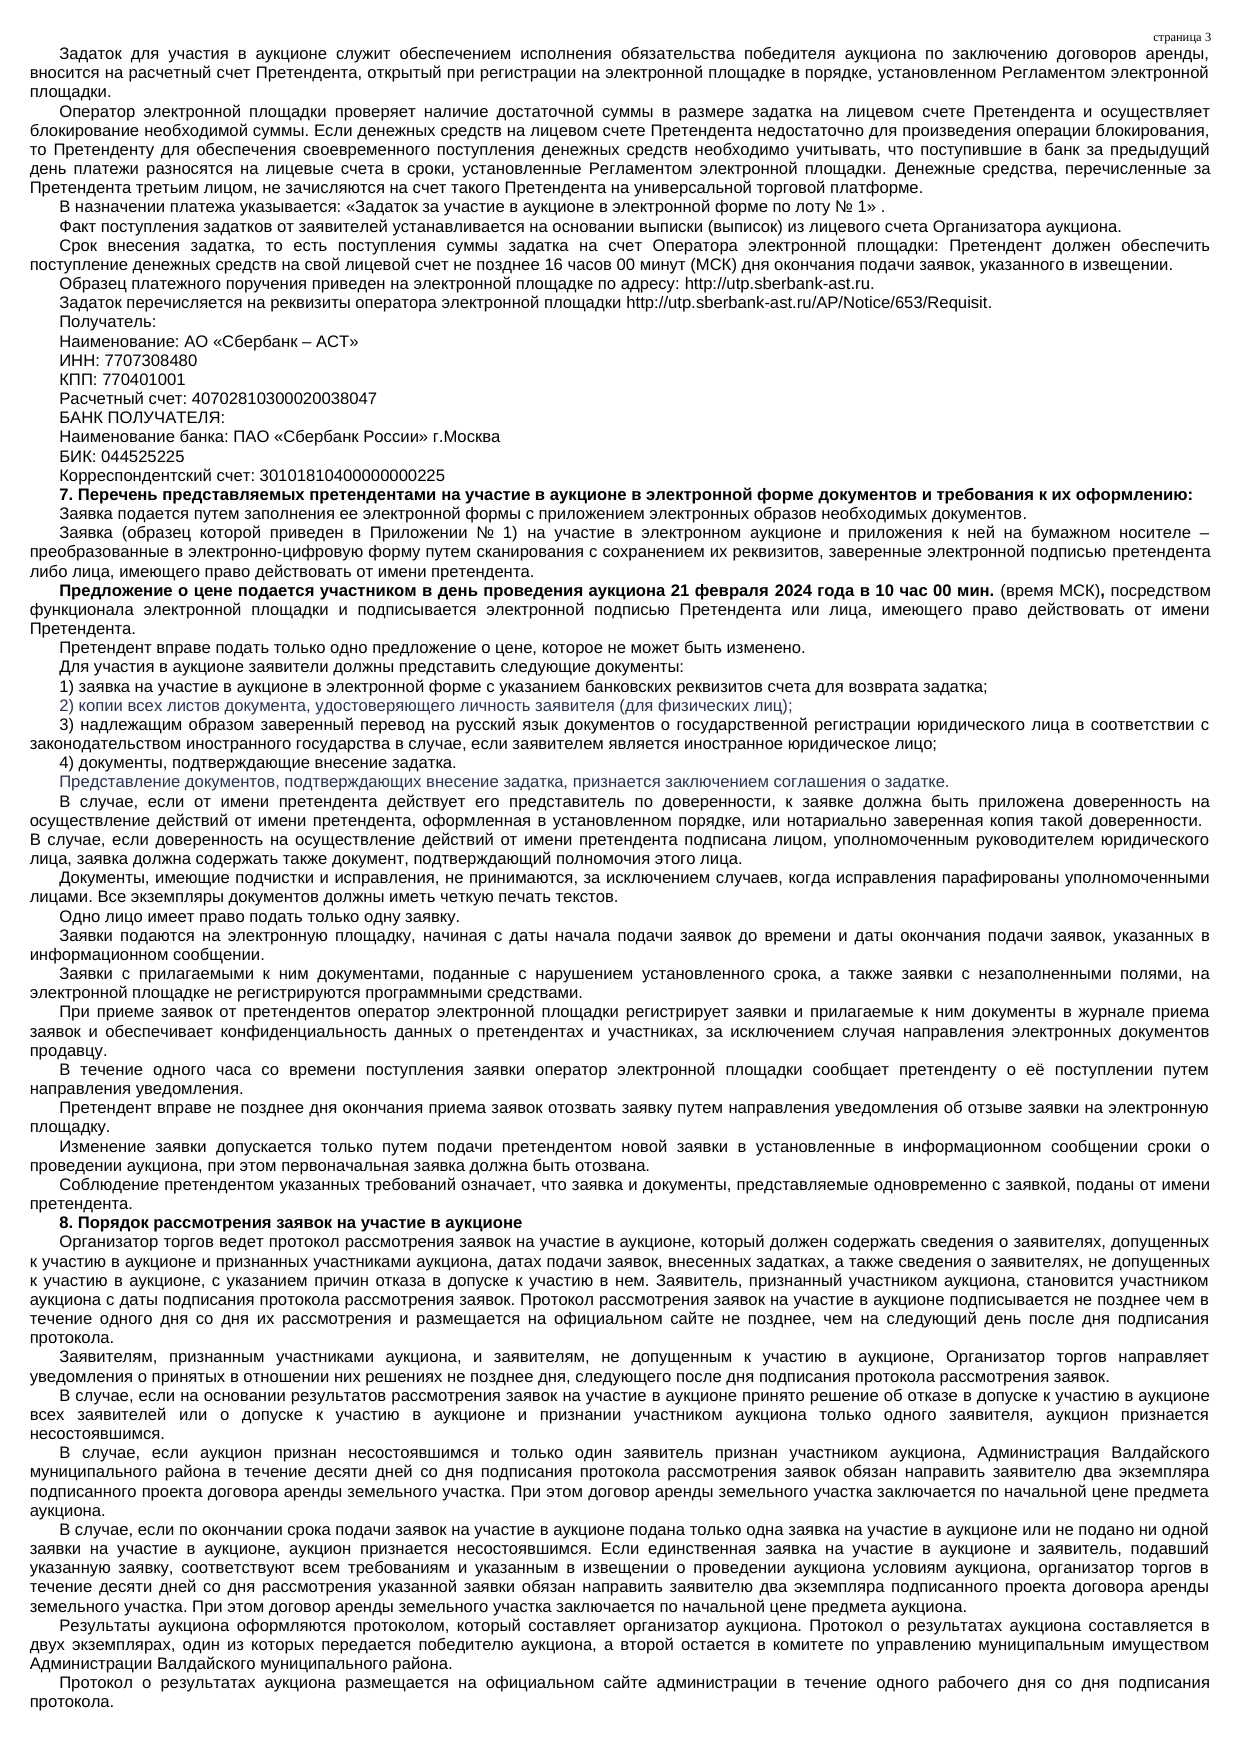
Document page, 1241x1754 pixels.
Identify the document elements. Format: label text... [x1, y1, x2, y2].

text 3) надлежащим образом заверенный перевод на русский язык документов о государственной регистрации юридического лица в соответствии с законодательством иностранного государства в случае, если заявителем является иностранное юридическое лицо; [29, 715, 1211, 753]
text Заявителям, признанным участниками аукциона, и заявителям, не допущенным к участию в аукционе, Организатор торгов направляет уведомления о принятых в отношении них решениях не позднее дня, следующего после дня подписания протокола рассмотрения заявок. [29, 1347, 1211, 1386]
text Предложение о цене подается участником в день проведения аукциона 21 февраля 2024 года в 10 час 00 мин. (время МСК), посредством функционала электронной площадки и подписывается электронной подписью Претендента или лица, имеющего право действовать от имени Претендента. [29, 581, 1211, 638]
text Представление документов, подтверждающих внесение задатка, признается заключением соглашения о задатке. [29, 772, 1211, 791]
text Образец платежного поручения приведен на электронной площадке по адресу: http://utp.sberbank-ast.ru. [29, 274, 1211, 293]
text Для участия в аукционе заявители должны представить следующие документы: [29, 657, 1211, 676]
text Организатор торгов ведет протокол рассмотрения заявок на участие в аукционе, который должен содержать сведения о заявителях, допущенных к участию в аукционе и признанных участниками аукциона, датах подачи заявок, внесенных задатках, а также сведения о заявителях, не допущенных к участию в аукционе, с указанием причин отказа в допуске к участию в нем. Заявитель, признанный участником аукциона, становится участником аукциона с даты подписания протокола рассмотрения заявок. Протокол рассмотрения заявок на участие в аукционе подписывается не позднее чем в течение одного дня со дня их рассмотрения и размещается на официальном сайте не позднее, чем на следующий день после дня подписания протокола. [29, 1232, 1211, 1347]
text В случае, если по окончании срока подачи заявок на участие в аукционе подана только одна заявка на участие в аукционе или не подано ни одной заявки на участие в аукционе, аукцион признается несостоявшимся. Если единственная заявка на участие в аукционе и заявитель, подавший указанную заявку, соответствуют всем требованиям и указанным в извещении о проведении аукциона условиям аукциона, организатор торгов в течение десяти дней со дня рассмотрения указанной заявки обязан направить заявителю два экземпляра подписанного проекта договора аренды земельного участка. При этом договор аренды земельного участка заключается по начальной цене предмета аукциона. [29, 1520, 1211, 1616]
text Заявки подаются на электронную площадку, начиная с даты начала подачи заявок до времени и даты окончания подачи заявок, указанных в информационном сообщении. [29, 926, 1211, 964]
text Заявка (образец которой приведен в Приложении № 1) на участие в электронном аукционе и приложения к ней на бумажном носителе – преобразованные в электронно-цифровую форму путем сканирования с сохранением их реквизитов, заверенные электронной подписью претендента либо лица, имеющего право действовать от имени претендента. [29, 523, 1211, 581]
text В случае, если от имени претендента действует его представитель по доверенности, к заявке должна быть приложена доверенность на осуществление действий от имени претендента, оформленная в установленном порядке, или нотариально заверенная копия такой доверенности. В случае, если доверенность на осуществление действий от имени претендента подписана лицом, уполномоченным руководителем юридического лица, заявка должна содержать также документ, подтверждающий полномочия этого лица. [29, 791, 1211, 868]
text Заявки с прилагаемыми к ним документами, поданные с нарушением установленного срока, а также заявки с незаполненными полями, на электронной площадке не регистрируются программными средствами. [29, 964, 1211, 1002]
text 2) копии всех листов документа, удостоверяющего личность заявителя (для физических лиц); [29, 696, 1211, 715]
text КПП: 770401001 [29, 370, 1211, 389]
text Срок внесения задатка, то есть поступления суммы задатка на счет Оператора электронной площадки: Претендент должен обеспечить поступление денежных средств на свой лицевой счет не позднее 16 часов 00 минут (МСК) дня окончания подачи заявок, указанного в извещении. [29, 236, 1211, 274]
text Наименование банка: ПАО «Сбербанк России» г.Москва [29, 427, 1211, 446]
text Протокол о результатах аукциона размещается на официальном сайте администрации в течение одного рабочего дня со дня подписания протокола. [29, 1673, 1211, 1711]
text Заявка подается путем заполнения ее электронной формы с приложением электронных образов необходимых документов. [29, 504, 1211, 523]
text 4) документы, подтверждающие внесение задатка. [29, 753, 1211, 772]
text В случае, если на основании результатов рассмотрения заявок на участие в аукционе принято решение об отказе в допуске к участию в аукционе всех заявителей или о допуске к участию в аукционе и признании участником аукциона только одного заявителя, аукцион признается несостоявшимся. [29, 1386, 1211, 1443]
text В случае, если аукцион признан несостоявшимся и только один заявитель признан участником аукциона, Администрация Валдайского муниципального района в течение десяти дней со дня подписания протокола рассмотрения заявок обязан направить заявителю два экземпляра подписанного проекта договора аренды земельного участка. При этом договор аренды земельного участка заключается по начальной цене предмета аукциона. [29, 1443, 1211, 1520]
text 8. Порядок рассмотрения заявок на участие в аукционе [29, 1213, 1211, 1232]
text Корреспондентский счет: 30101810400000000225 [29, 466, 1211, 485]
text В назначении платежа указывается: «Задаток за участие в аукционе в электронной форме по лоту № 1» . [29, 197, 1211, 216]
text Расчетный счет: 40702810300020038047 [29, 389, 1211, 408]
text При приеме заявок от претендентов оператор электронной площадки регистрирует заявки и прилагаемые к ним документы в журнале приема заявок и обеспечивает конфиденциальность данных о претендентах и участниках, за исключением случая направления электронных документов продавцу. [29, 1002, 1211, 1060]
text Соблюдение претендентом указанных требований означает, что заявка и документы, представляемые одновременно с заявкой, поданы от имени претендента. [29, 1175, 1211, 1213]
text 7. Перечень представляемых претендентами на участие в аукционе в электронной форме документов и требования к их оформлению: [29, 485, 1211, 504]
text Претендент вправе не позднее дня окончания приема заявок отозвать заявку путем направления уведомления об отзыве заявки на электронную площадку. [29, 1098, 1211, 1136]
text Документы, имеющие подчистки и исправления, не принимаются, за исключением случаев, когда исправления парафированы уполномоченными лицами. Все экземпляры документов должны иметь четкую печать текстов. [29, 868, 1211, 906]
text ИНН: 7707308480 [29, 351, 1211, 370]
text БАНК ПОЛУЧАТЕЛЯ: [29, 408, 1211, 427]
text Задаток перечисляется на реквизиты оператора электронной площадки http://utp.sberbank-ast.ru/AP/Notice/653/Requisit. [29, 293, 1211, 312]
text Одно лицо имеет право подать только одну заявку. [29, 906, 1211, 926]
text Получатель: [29, 312, 1211, 331]
text БИК: 044525225 [29, 446, 1211, 466]
text В течение одного часа со времени поступления заявки оператор электронной площадки сообщает претенденту о её поступлении путем направления уведомления. [29, 1060, 1211, 1098]
text Изменение заявки допускается только путем подачи претендентом новой заявки в установленные в информационном сообщении сроки о проведении аукциона, при этом первоначальная заявка должна быть отозвана. [29, 1136, 1211, 1175]
text Оператор электронной площадки проверяет наличие достаточной суммы в размере задатка на лицевом счете Претендента и осуществляет блокирование необходимой суммы. Если денежных средств на лицевом счете Претендента недостаточно для произведения операции блокирования, то Претенденту для обеспечения своевременного поступления денежных средств необходимо учитывать, что поступившие в банк за предыдущий день платежи разносятся на лицевые счета в сроки, установленные Регламентом электронной площадки. Денежные средства, перечисленные за Претендента третьим лицом, не зачисляются на счет такого Претендента на универсальной торговой платформе. [29, 101, 1211, 197]
text Результаты аукциона оформляются протоколом, который составляет организатор аукциона. Протокол о результатах аукциона составляется в двух экземплярах, один из которых передается победителю аукциона, а второй остается в комитете по управлению муниципальным имуществом Администрации Валдайского муниципального района. [29, 1616, 1211, 1673]
text 1) заявка на участие в аукционе в электронной форме с указанием банковских реквизитов счета для возврата задатка; [29, 676, 1211, 696]
text Претендент вправе подать только одно предложение о цене, которое не может быть изменено. [29, 638, 1211, 657]
text Наименование: АО «Сбербанк – АСТ» [29, 331, 1211, 351]
text Факт поступления задатков от заявителей устанавливается на основании выписки (выписок) из лицевого счета Организатора аукциона. [29, 216, 1211, 236]
text Задаток для участия в аукционе служит обеспечением исполнения обязательства победителя аукциона по заключению договоров аренды, вносится на расчетный счет Претендента, открытый при регистрации на электронной площадке в порядке, установленном Регламентом электронной площадки. [29, 44, 1211, 101]
